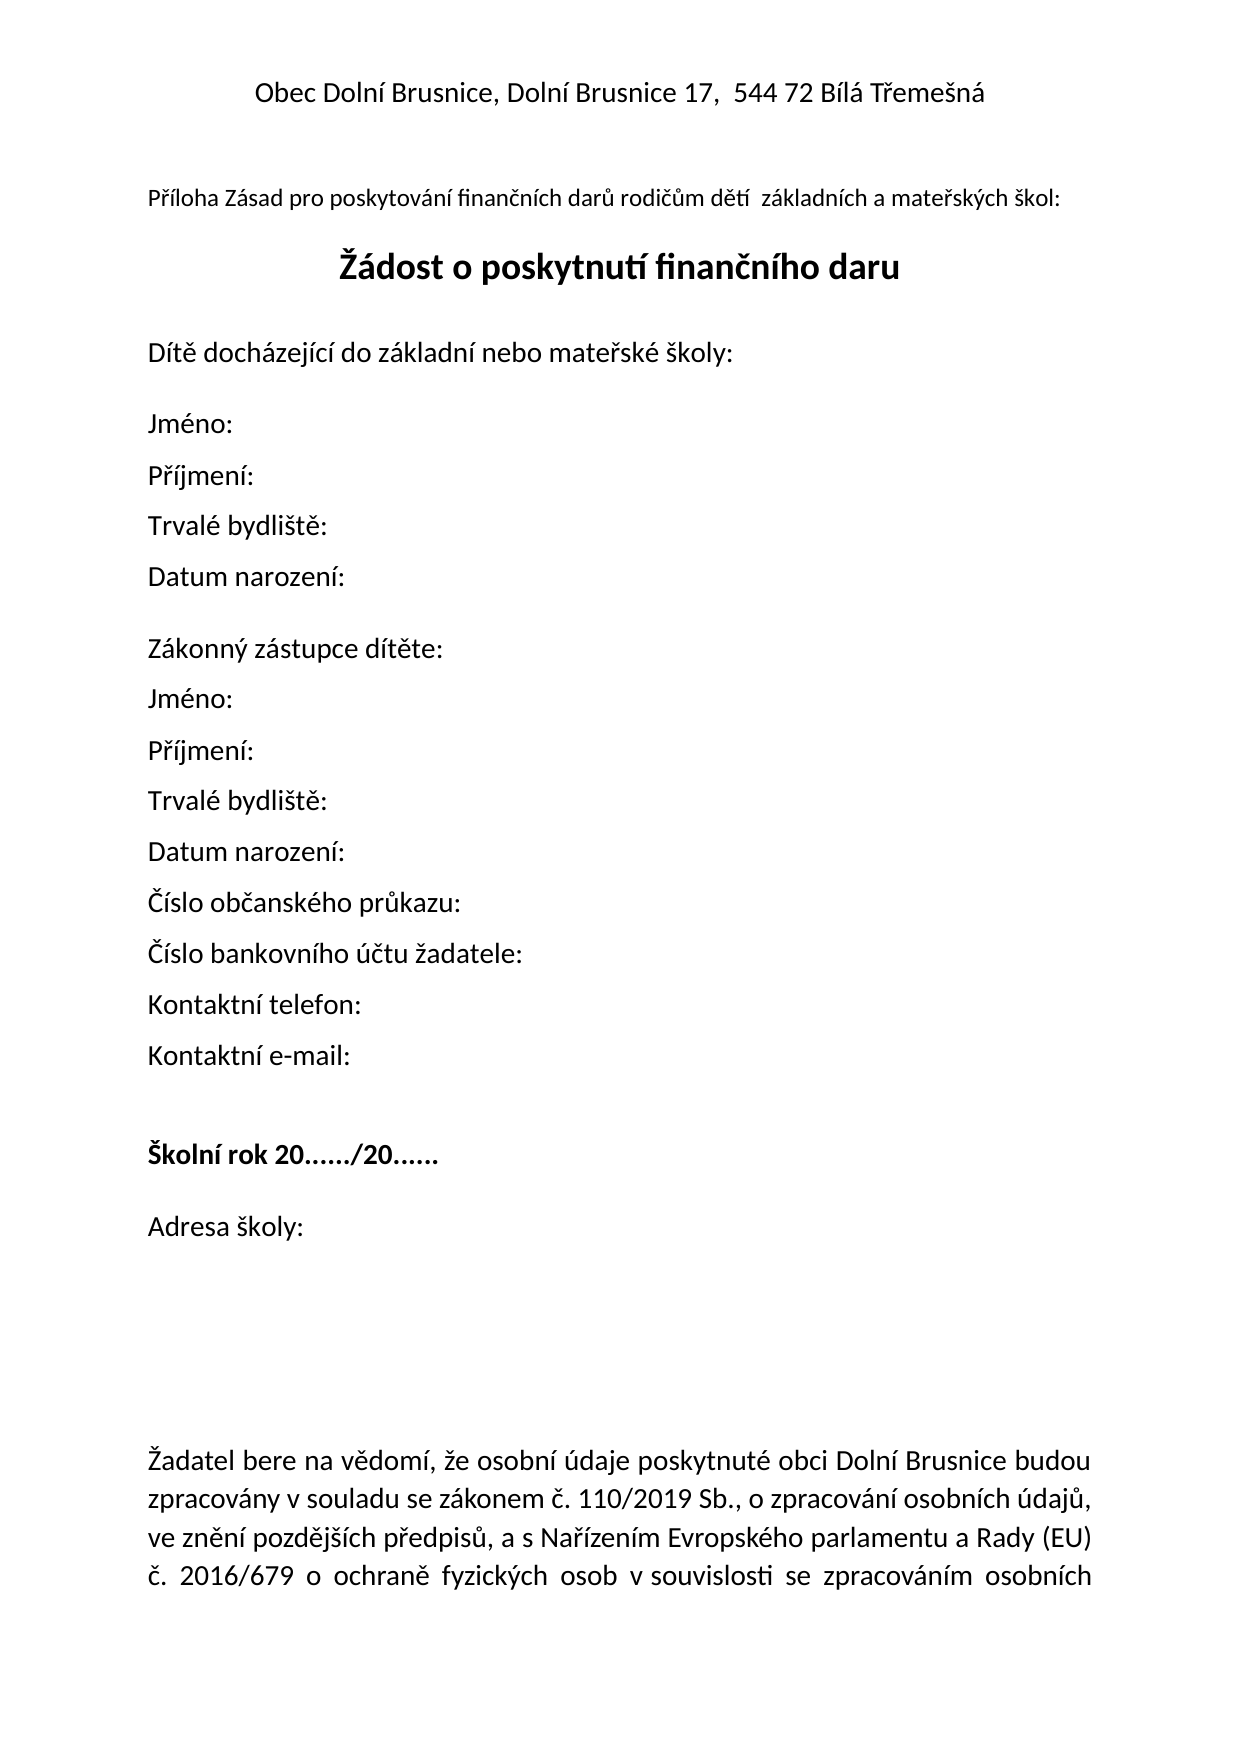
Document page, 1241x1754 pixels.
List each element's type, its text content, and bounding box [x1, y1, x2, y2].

text Trvalé bydliště: [148, 507, 1093, 543]
text Číslo občanského průkazu: [148, 884, 1093, 920]
text Žádost o poskytnutí finančního daru [148, 243, 1093, 288]
text Příjmení: [148, 457, 1093, 492]
text Příjmení: [148, 732, 1093, 767]
text Zákonný zástupce dítěte: [148, 630, 1093, 665]
text Jméno: [148, 681, 1093, 716]
text Datum narození: [148, 833, 1093, 869]
text Příloha Zásad pro poskytování finančních darů rodičům dětí základních a mateřských škol: [148, 182, 1093, 212]
text Jméno: [148, 406, 1093, 441]
text Datum narození: [148, 558, 1093, 594]
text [148, 1442, 1093, 1593]
text Kontaktní telefon: [148, 986, 1093, 1022]
text Dítě docházející do základní nebo mateřské školy: [148, 334, 1093, 370]
text Adresa školy: [148, 1208, 1093, 1243]
text Školní rok 20....../20...... [148, 1136, 1093, 1172]
text Kontaktní e-mail: [148, 1037, 1093, 1073]
text Číslo bankovního účtu žadatele: [148, 935, 1093, 971]
text Trvalé bydliště: [148, 782, 1093, 818]
